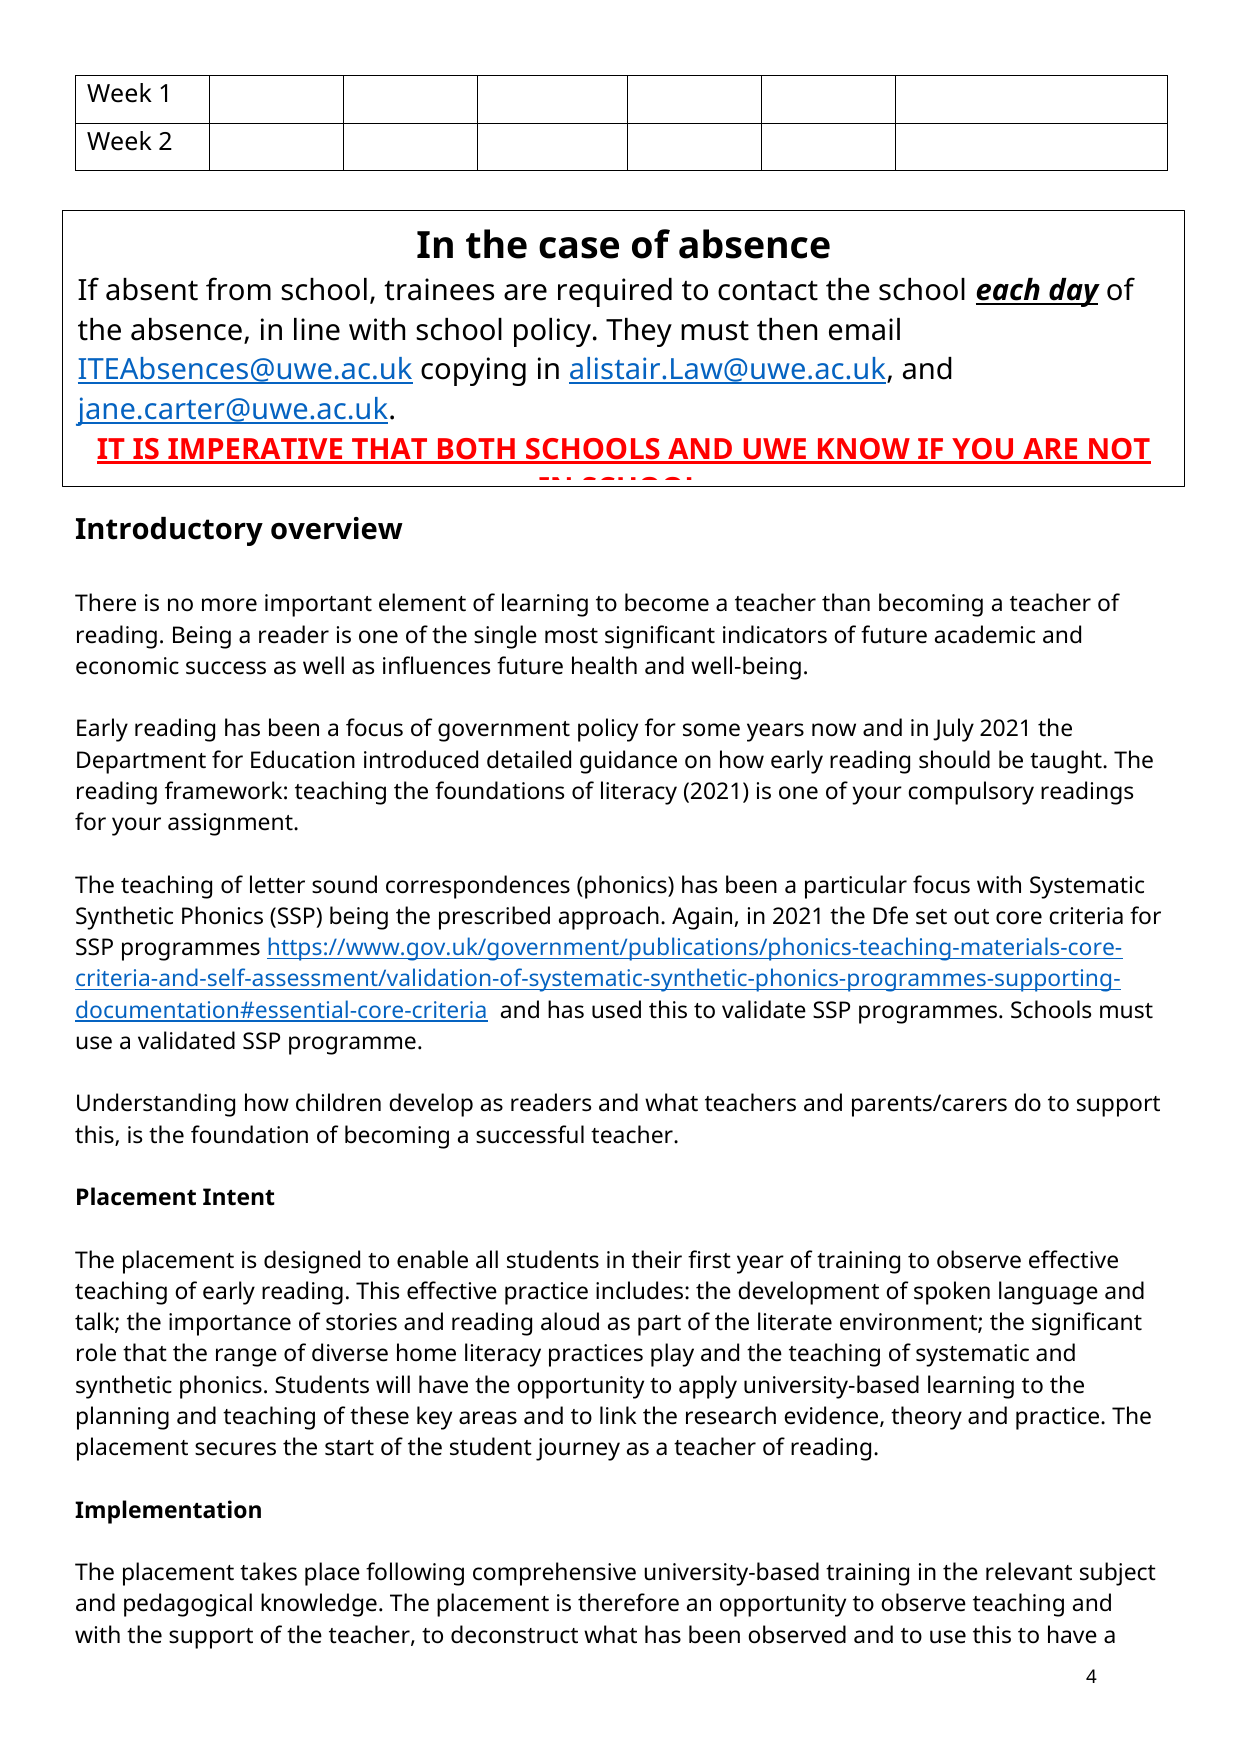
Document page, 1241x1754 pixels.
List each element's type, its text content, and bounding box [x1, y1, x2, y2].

table_cell [210, 76, 343, 123]
table_cell [344, 124, 477, 170]
text Early reading has been a focus of government policy for some years now and in July 2021 the Department for Education introduced detailed guidance on how early reading should be taught. The reading framework: teaching the foundations of literacy (2021) is one of your compulsory readings for your assignment. [75, 712, 1165, 837]
table_cell [210, 124, 343, 170]
table_cell [762, 76, 895, 123]
table_cell Week 1 [76, 76, 209, 123]
table_cell [478, 124, 627, 170]
table_cell [344, 76, 477, 123]
text Introductory overview [75, 508, 1165, 548]
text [75, 1556, 1165, 1650]
text Implementation [75, 1493, 1165, 1525]
table_cell [896, 76, 1167, 123]
text There is no more important element of learning to become a teacher than becoming a teacher of reading. Being a reader is one of the single most significant indicators of future academic and economic success as well as influences future health and well-being. [75, 587, 1165, 681]
table_cell [896, 124, 1167, 170]
text The teaching of letter sound correspondences (phonics) has been a particular focus with Systematic Synthetic Phonics (SSP) being the prescribed approach. Again, in 2021 the Dfe set out core criteria for SSP programmes https://www.gov.uk/government/publications/phonics-teaching-materials-core-criteria-and-self-assessment/validation-of-systematic-synthetic-phonics-programmes-supporting-documentation#essential-core-criteria and has used this to validate SSP programmes. Schools must use a validated SSP programme. [75, 868, 1165, 1056]
table_cell [628, 76, 761, 123]
text The placement is designed to enable all students in their first year of training to observe effective teaching of early reading. This effective practice includes: the development of spoken language and talk; the importance of stories and reading aloud as part of the literate environment; the significant role that the range of diverse home literacy practices play and the teaching of systematic and synthetic phonics. Students will have the opportunity to apply university-based learning to the planning and teaching of these key areas and to link the research evidence, theory and practice. The placement secures the start of the student journey as a teacher of reading. [75, 1243, 1165, 1462]
text Placement Intent [75, 1181, 1165, 1212]
table_cell [762, 124, 895, 170]
table_cell [478, 76, 627, 123]
table_cell Week 2 [76, 124, 209, 170]
text Understanding how children develop as readers and what teachers and parents/carers do to support this, is the foundation of becoming a successful teacher. [75, 1087, 1165, 1150]
table_cell [628, 124, 761, 170]
